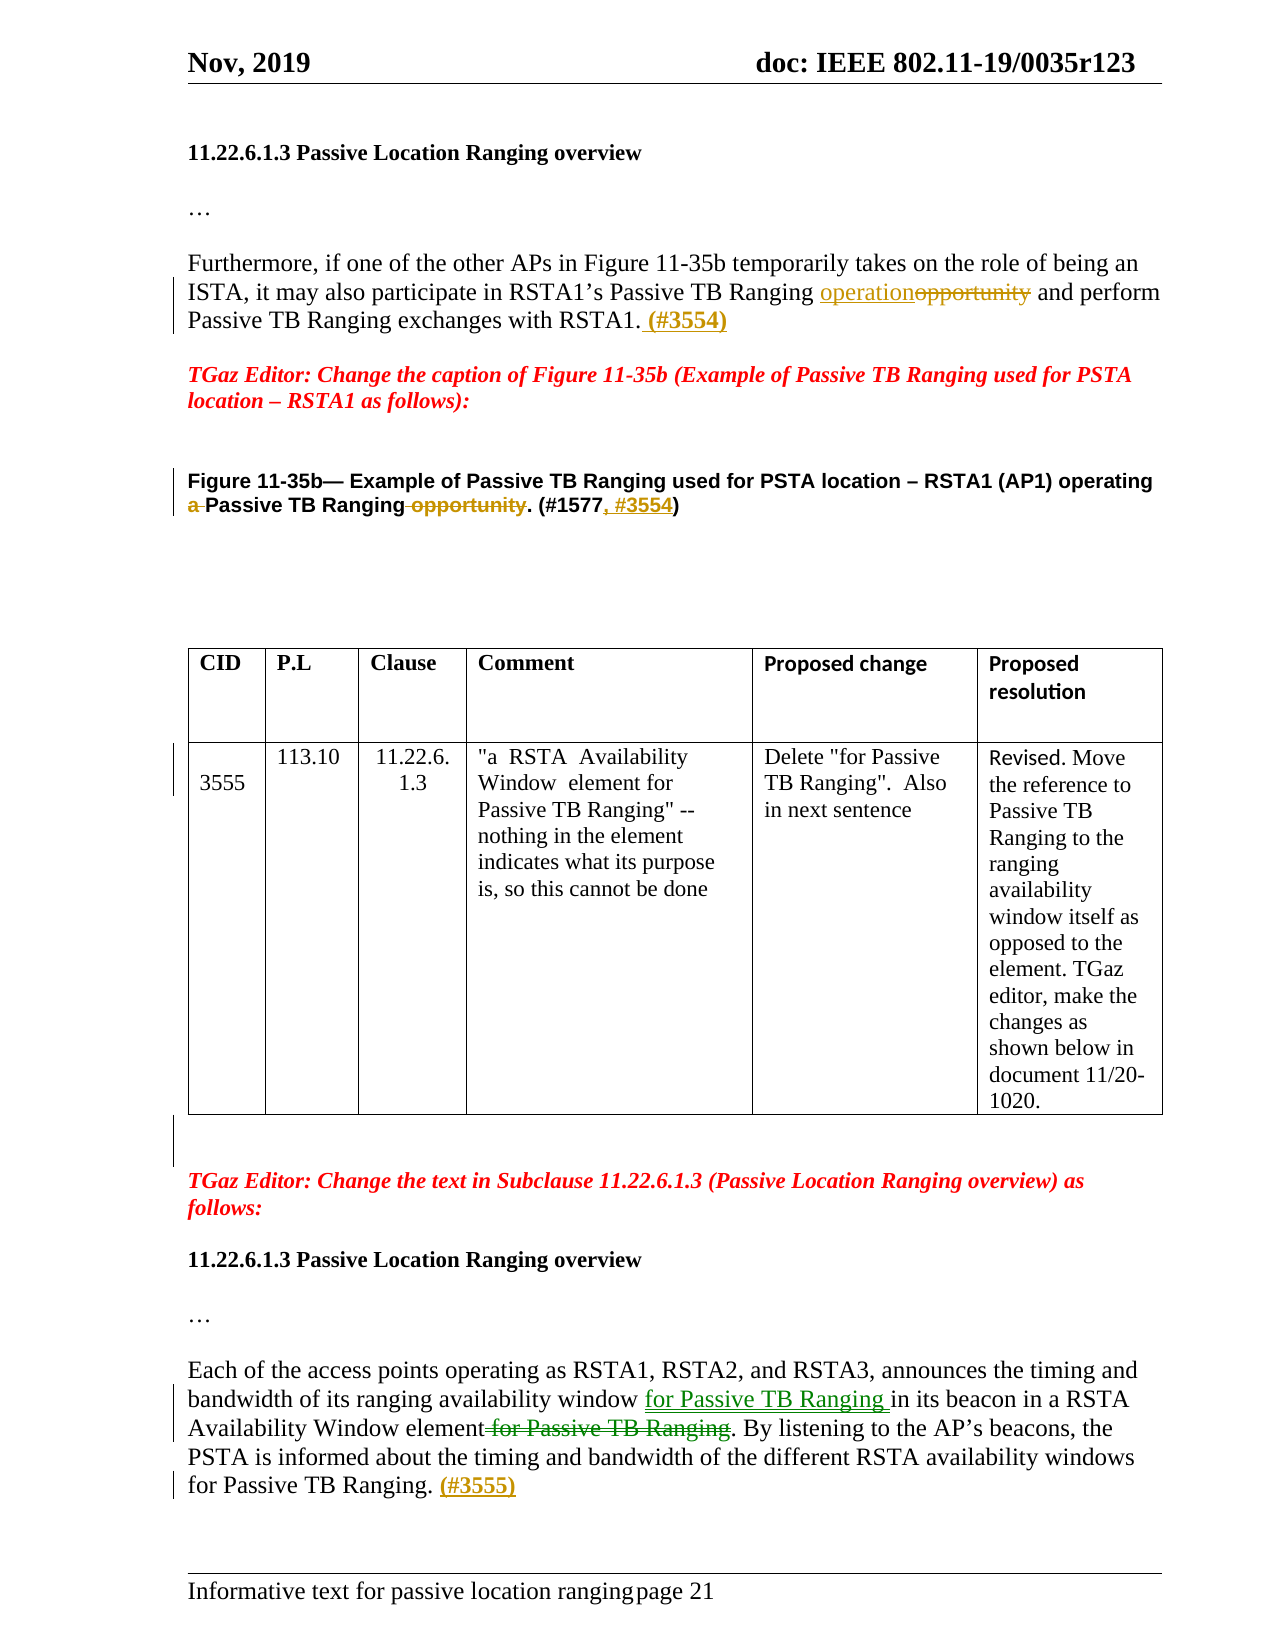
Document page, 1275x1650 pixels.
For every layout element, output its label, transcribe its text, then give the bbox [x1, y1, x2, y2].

table_cell 3555 [189, 743, 265, 1113]
table_cell 113.10 [266, 743, 358, 1113]
text 11.22.6.1.3 Passive Location Ranging overview [187, 1246, 1162, 1273]
table_cell Revised. Move the reference to Passive TB Ranging to the ranging availability window itself as opposed to the element. TGaz editor, make the changes as shown below in document 11/20-1020. [978, 743, 1162, 1113]
table_cell 11.22.6.1.3 [359, 743, 466, 1113]
text TGaz Editor: Change the caption of Figure 11-35b (Example of Passive TB Ranging used for PSTA location – RSTA1 as follows): [187, 361, 1162, 413]
table_cell Delete "for Passive TB Ranging". Also in next sentence [753, 743, 977, 1113]
table_header P.L [266, 649, 358, 742]
table_header Comment [467, 649, 752, 742]
text Furthermore, if one of the other APs in Figure 11-35b temporarily takes on the role of being an ISTA, it may also participate in RSTA1’s Passive TB Ranging and perform Passive TB Ranging exchanges with RSTA1. [187, 248, 1162, 334]
table_header Proposed resolution [978, 649, 1162, 742]
table_header Clause [359, 649, 466, 742]
text Figure 11-35b— Example of Passive TB Ranging used for PSTA location – RSTA1 (AP1) operating Passive TB Ranging. (#1577) [187, 468, 1162, 516]
text … [187, 193, 1162, 220]
text Each of the access points operating as RSTA1, RSTA2, and RSTA3, announces the timing and bandwidth of its ranging availability window in its beacon in a RSTA Availability Window element. By listening to the AP’s beacons, the PSTA is informed about the timing and bandwidth of the different RSTA availability windows for Passive TB Ranging. [187, 1356, 1162, 1499]
text … [187, 1300, 1162, 1328]
table_cell "a RSTA Availability Window element for Passive TB Ranging" -- nothing in the element indicates what its purpose is, so this cannot be done [467, 743, 752, 1113]
text 11.22.6.1.3 Passive Location Ranging overview [187, 139, 1162, 165]
table_header Proposed change [753, 649, 977, 742]
text TGaz Editor: Change the text in Subclause 11.22.6.1.3 (Passive Location Ranging overview) as follows: [187, 1167, 1162, 1220]
table_header CID [189, 649, 265, 742]
